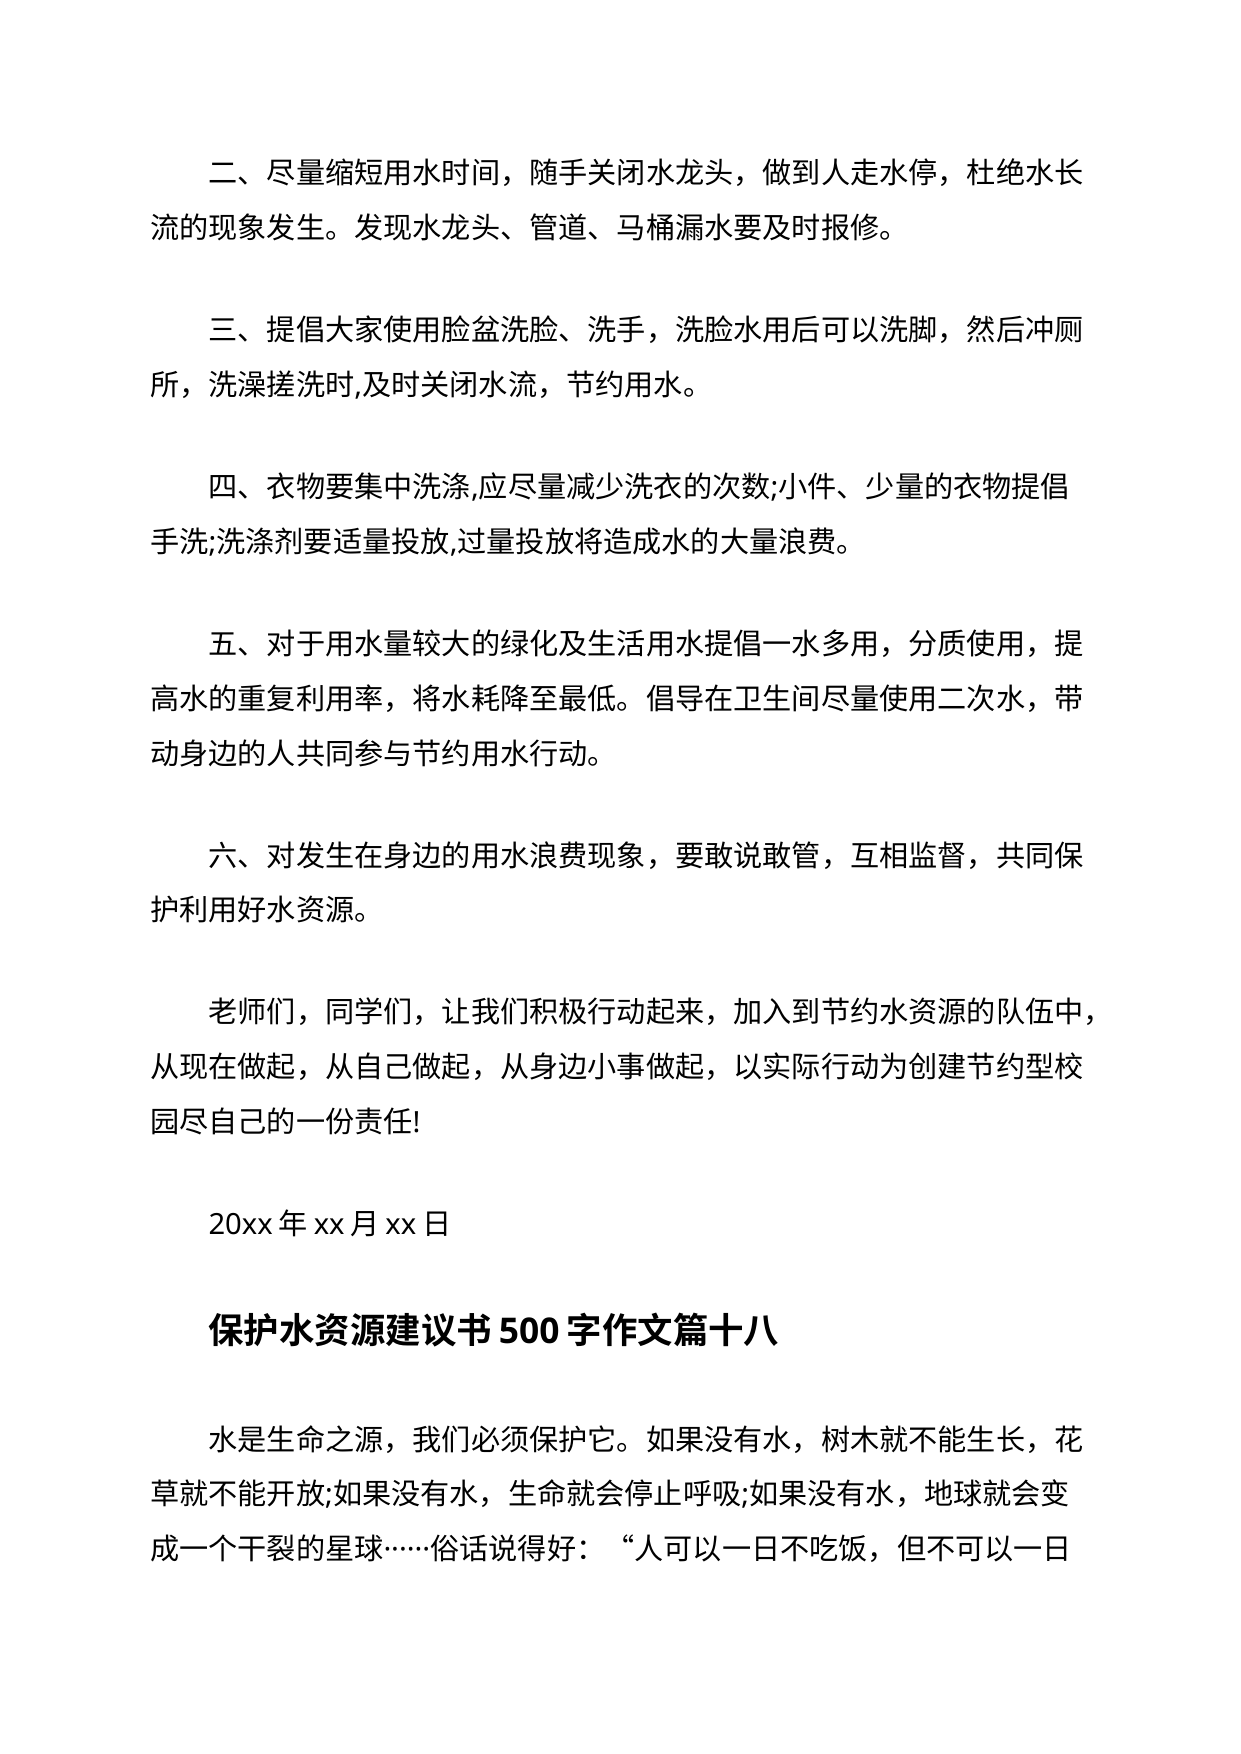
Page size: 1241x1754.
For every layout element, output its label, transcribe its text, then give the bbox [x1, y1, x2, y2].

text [150, 1416, 1090, 1568]
text 五、对于用水量较大的绿化及生活用水提倡一水多用，分质使用，提高水的重复利用率，将水耗降至最低。倡导在卫生间尽量使用二次水，带动身边的人共同参与节约用水行动。 [150, 621, 1090, 773]
text 六、对发生在身边的用水浪费现象，要敢说敢管，互相监督，共同保护利用好水资源。 [150, 832, 1090, 929]
text 二、尽量缩短用水时间，随手关闭水龙头，做到人走水停，杜绝水长流的现象发生。发现水龙头、管道、马桶漏水要及时报修。 [150, 150, 1090, 247]
text 四、衣物要集中洗涤,应尽量减少洗衣的次数;小件、少量的衣物提倡手洗;洗涤剂要适量投放,过量投放将造成水的大量浪费。 [150, 463, 1090, 561]
text 20xx年xx月xx日 [150, 1201, 1090, 1243]
text 老师们，同学们，让我们积极行动起来，加入到节约水资源的队伍中，从现在做起，从自己做起，从身边小事做起，以实际行动为创建节约型校园尽自己的一份责任! [150, 989, 1090, 1141]
text 保护水资源建议书500字作文篇十八 [150, 1302, 1090, 1354]
text 三、提倡大家使用脸盆洗脸、洗手，洗脸水用后可以洗脚，然后冲厕所，洗澡搓洗时,及时关闭水流，节约用水。 [150, 307, 1090, 404]
